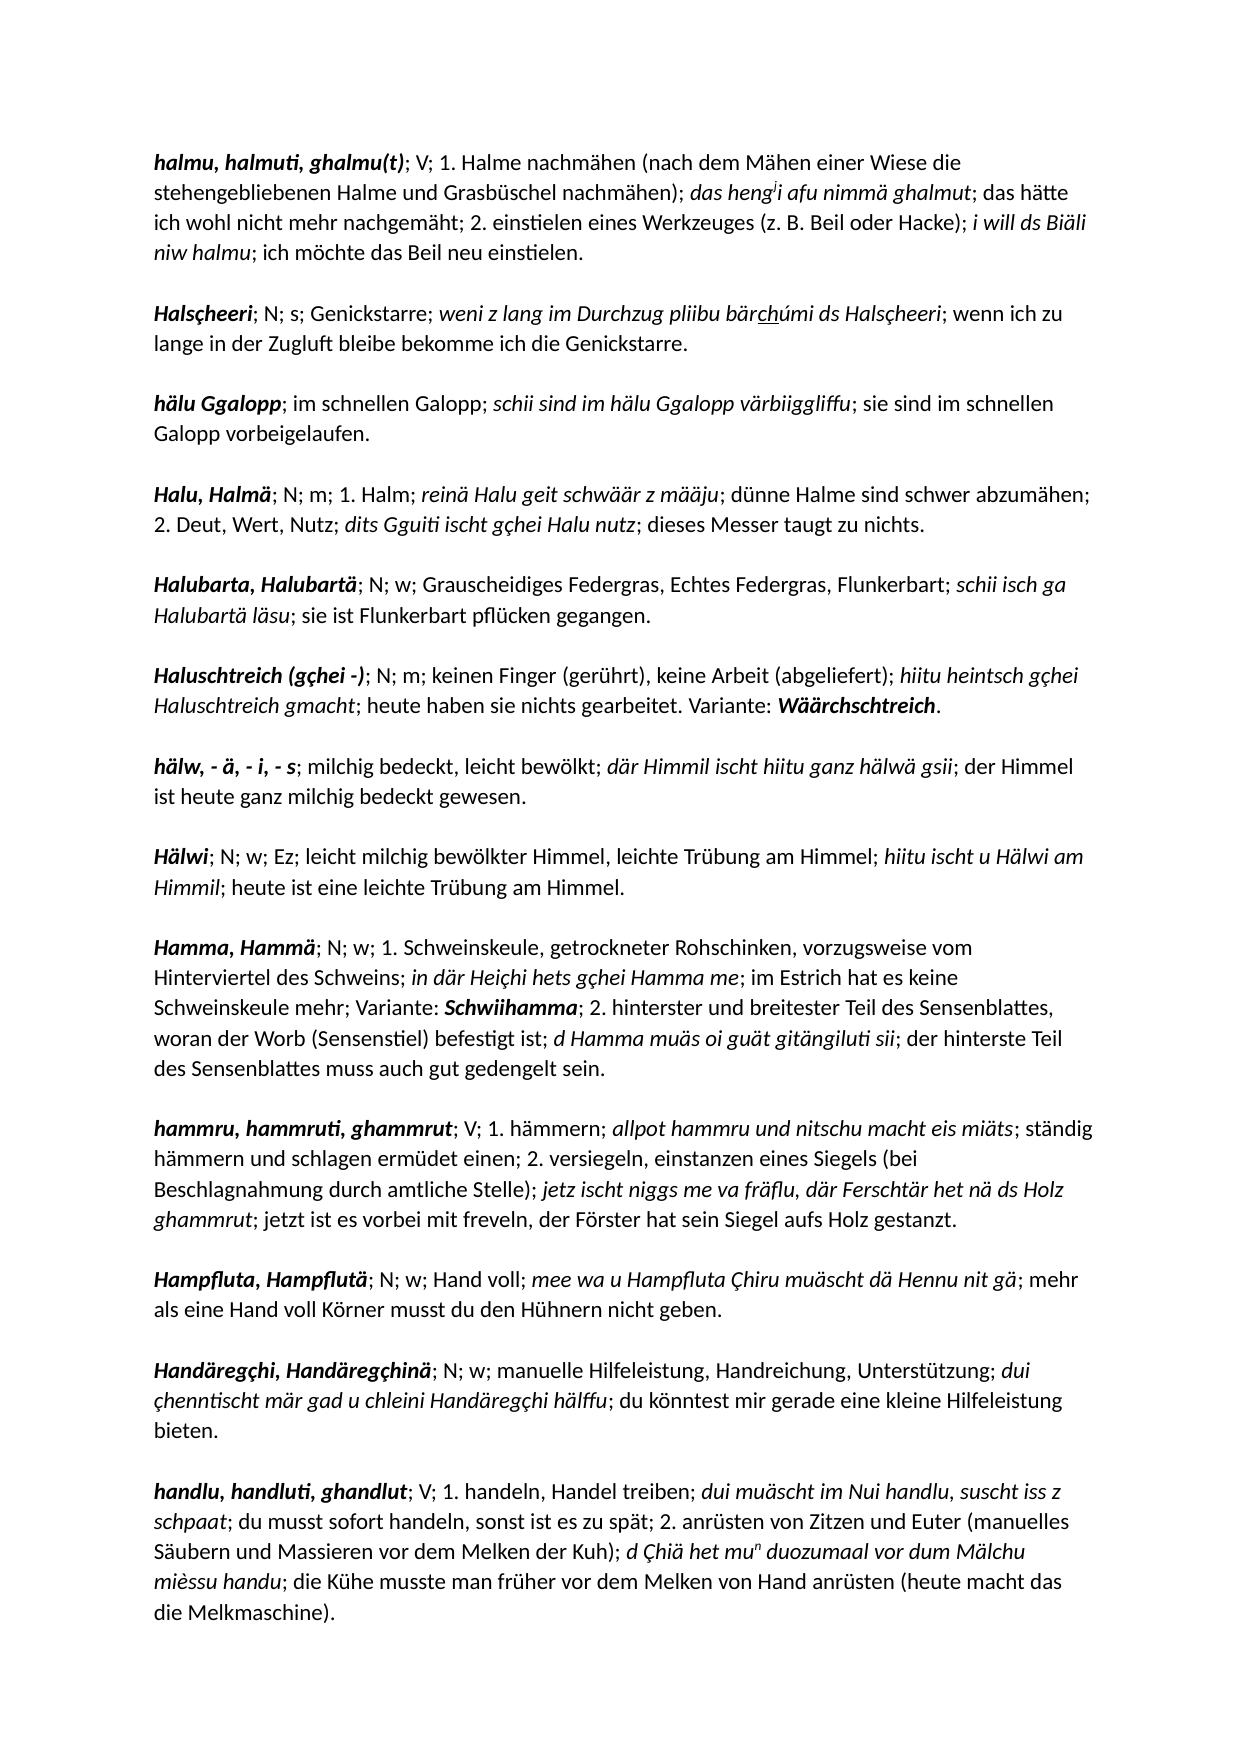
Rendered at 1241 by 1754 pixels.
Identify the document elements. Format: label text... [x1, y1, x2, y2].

text Halsçheeri; N; s; Genickstarre; weni z lang im Durchzug pliibu bärchúmi ds Halsçheeri; wenn ich zu lange in der Zugluft bleibe bekomme ich die Genickstarre. [153, 299, 1093, 357]
text hammru, hammruti, ghammrut; V; 1. hämmern; allpot hammru und nitschu macht eis miäts; ständig hämmern und schlagen ermüdet einen; 2. versiegeln, einstanzen eines Siegels (bei Beschlagnahmung durch amtliche Stelle); jetz ischt niggs me va fräflu, där Ferschtär het nä ds Holz ghammrut; jetzt ist es vorbei mit freveln, der Förster hat sein Siegel aufs Holz gestanzt. [153, 1114, 1093, 1233]
text Halu, Halmä; N; m; 1. Halm; reinä Halu geit schwäär z määju; dünne Halme sind schwer abzumähen; 2. Deut, Wert, Nutz; dits Gguiti ischt gçhei Halu nutz; dieses Messer taugt zu nichts. [153, 480, 1093, 538]
text Hälwi; N; w; Ez; leicht milchig bewölkter Himmel, leichte Trübung am Himmel; hiitu ischt u Hälwi am Himmil; heute ist eine leichte Trübung am Himmel. [153, 842, 1093, 901]
text hälu Ggalopp; im schnellen Galopp; schii sind im hälu Ggalopp värbiiggliffu; sie sind im schnellen Galopp vorbeigelaufen. [153, 389, 1093, 447]
text Hampfluta, Hampflutä; N; w; Hand voll; mee wa u Hampfluta Çhiru muäscht dä Hennu nit gä; mehr als eine Hand voll Körner musst du den Hühnern nicht geben. [153, 1265, 1093, 1323]
text Halubarta, Halubartä; N; w; Grauscheidiges Federgras, Echtes Federgras, Flunkerbart; schii isch ga Halubartä läsu; sie ist Flunkerbart pflücken gegangen. [153, 571, 1093, 629]
text halmu, halmuti, ghalmu(t); V; 1. Halme nachmähen (nach dem Mähen einer Wiese die stehengebliebenen Halme und Grasbüschel nachmähen); das hengji afu nimmä ghalmut; das hätte ich wohl nicht mehr nachgemäht; 2. einstielen eines Werkzeuges (z. B. Beil oder Hacke); i will ds Biäli niw halmu; ich möchte das Beil neu einstielen. [153, 148, 1093, 266]
text Handäregçhi, Handäregçhinä; N; w; manuelle Hilfeleistung, Handreichung, Unterstützung; dui çhenntischt mär gad u chleini Handäregçhi hälffu; du könntest mir gerade eine kleine Hilfeleistung bieten. [153, 1356, 1093, 1444]
text handlu, handluti, ghandlut; V; 1. handeln, Handel treiben; dui muäscht im Nui handlu, suscht iss z schpaat; du musst sofort handeln, sonst ist es zu spät; 2. anrüsten von Zitzen und Euter (manuelles Säubern und Massieren vor dem Melken der Kuh); d Çhiä het mun duozumaal vor dum Mälchu mièssu handu; die Kühe musste man früher vor dem Melken von Hand anrüsten (heute macht das die Melkmaschine). [153, 1477, 1093, 1626]
text Haluschtreich (gçhei -); N; m; keinen Finger (gerührt), keine Arbeit (abgeliefert); hiitu heintsch gçhei Haluschtreich gmacht; heute haben sie nichts gearbeitet. Variante: Wäärchschtreich. [153, 661, 1093, 719]
text hälw, - ä, - i, - s; milchig bedeckt, leicht bewölkt; där Himmil ischt hiitu ganz hälwä gsii; der Himmel ist heute ganz milchig bedeckt gewesen. [153, 752, 1093, 810]
text Hamma, Hammä; N; w; 1. Schweinskeule, getrockneter Rohschinken, vorzugsweise vom Hinterviertel des Schweins; in där Heiçhi hets gçhei Hamma me; im Estrich hat es keine Schweinskeule mehr; Variante: Schwiihamma; 2. hinterster und breitester Teil des Sensenblattes, woran der Worb (Sensenstiel) befestigt ist; d Hamma muäs oi guät gitängiluti sii; der hinterste Teil des Sensenblattes muss auch gut gedengelt sein. [153, 933, 1093, 1082]
